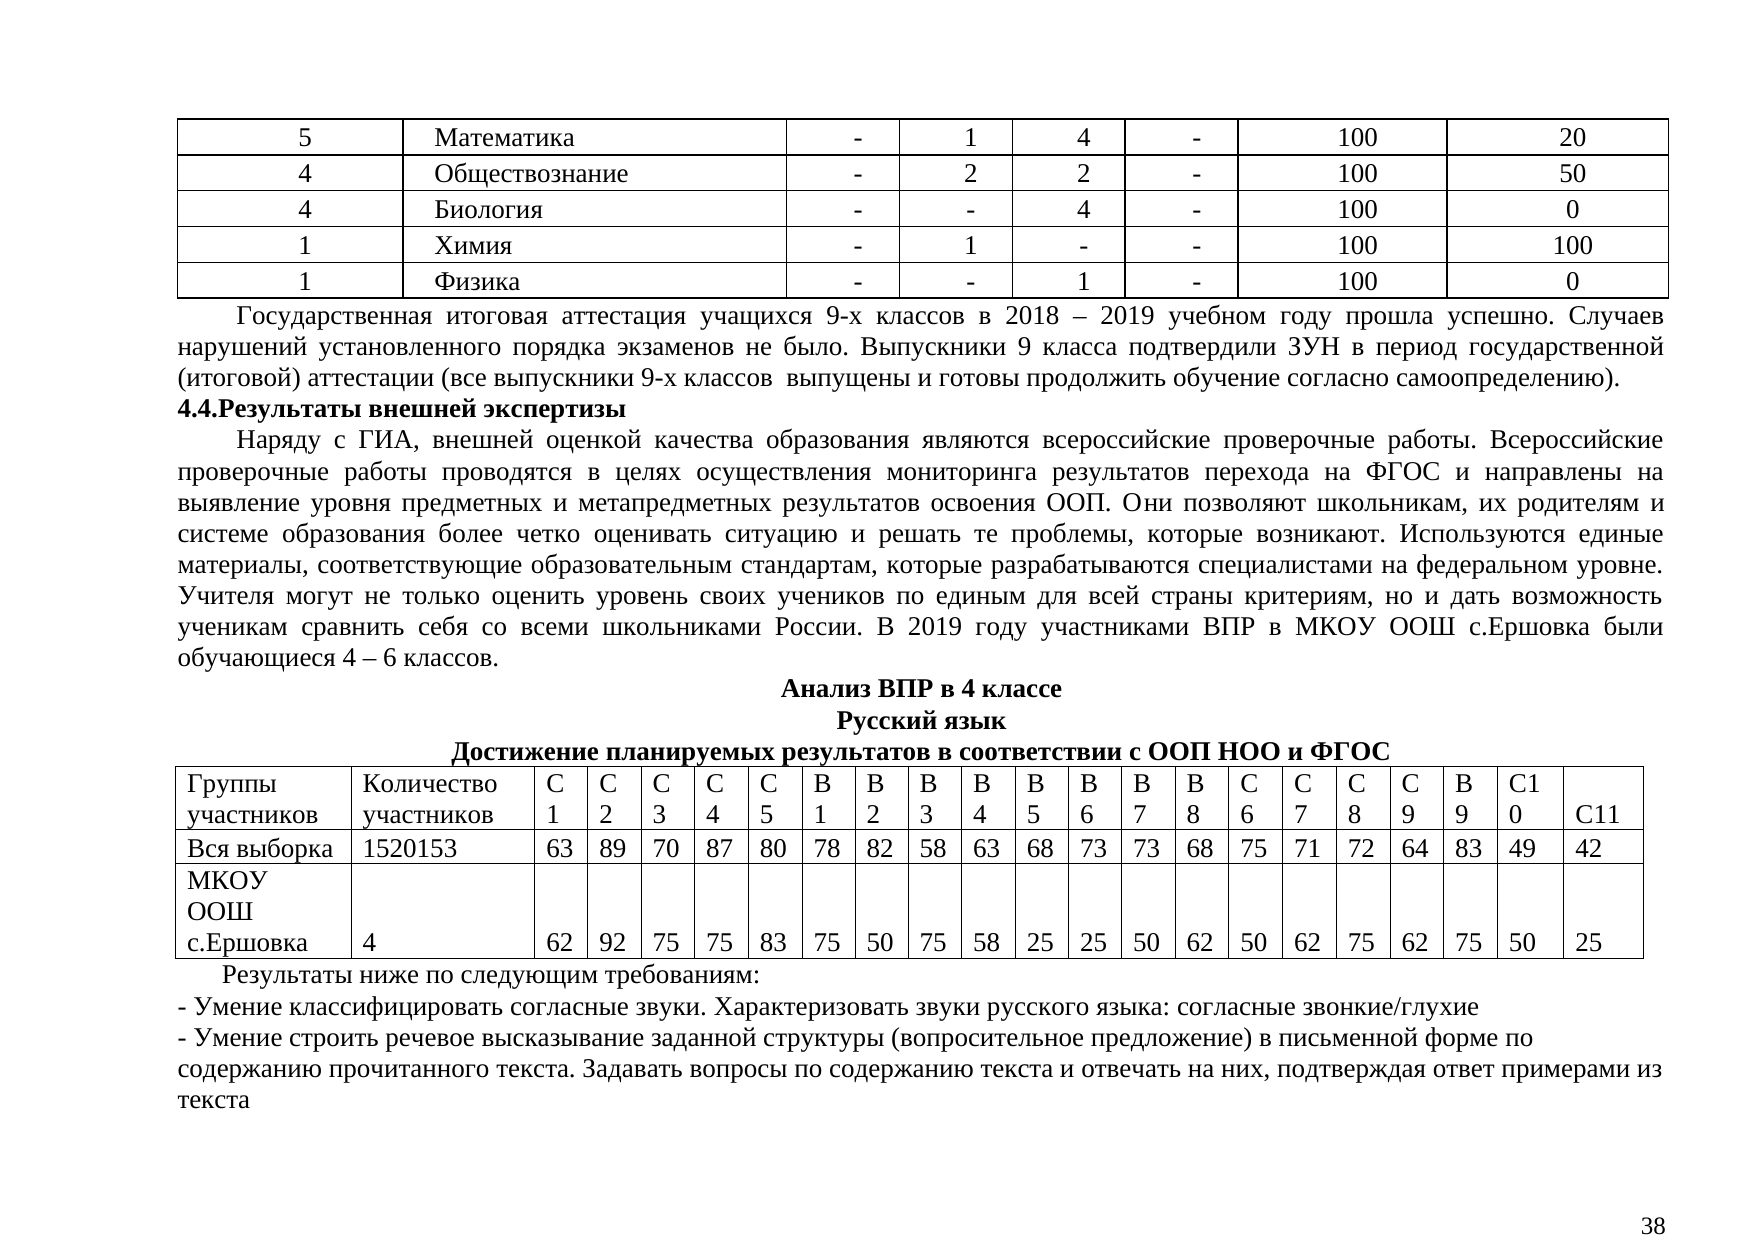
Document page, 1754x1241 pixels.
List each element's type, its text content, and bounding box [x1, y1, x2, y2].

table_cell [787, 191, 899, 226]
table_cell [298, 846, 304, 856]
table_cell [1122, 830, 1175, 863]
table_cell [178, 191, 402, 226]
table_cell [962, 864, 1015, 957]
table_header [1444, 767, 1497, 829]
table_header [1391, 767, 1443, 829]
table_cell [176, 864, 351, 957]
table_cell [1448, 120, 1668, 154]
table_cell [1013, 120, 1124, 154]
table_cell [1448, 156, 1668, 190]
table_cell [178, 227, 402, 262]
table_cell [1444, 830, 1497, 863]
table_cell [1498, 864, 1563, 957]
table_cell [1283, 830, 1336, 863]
text Русский язык [177, 704, 1665, 735]
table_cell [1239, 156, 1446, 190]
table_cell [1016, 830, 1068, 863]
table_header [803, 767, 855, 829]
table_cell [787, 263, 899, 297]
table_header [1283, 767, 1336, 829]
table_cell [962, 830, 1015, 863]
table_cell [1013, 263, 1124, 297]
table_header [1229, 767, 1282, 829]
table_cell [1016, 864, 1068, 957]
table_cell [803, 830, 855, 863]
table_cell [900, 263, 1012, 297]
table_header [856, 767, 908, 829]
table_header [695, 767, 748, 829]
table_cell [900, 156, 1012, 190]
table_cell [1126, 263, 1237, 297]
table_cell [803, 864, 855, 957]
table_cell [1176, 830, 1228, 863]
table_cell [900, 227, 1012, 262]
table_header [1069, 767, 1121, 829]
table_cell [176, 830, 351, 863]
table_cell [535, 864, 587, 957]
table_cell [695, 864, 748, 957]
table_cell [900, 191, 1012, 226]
list - Умение строить речевое высказывание заданной структуры (вопросительное предложение) в письменной форме по содержанию прочитанного текста. Задавать вопросы по содержанию текста и отвечать на них, подтверждая ответ примерами из текста [177, 1021, 1665, 1114]
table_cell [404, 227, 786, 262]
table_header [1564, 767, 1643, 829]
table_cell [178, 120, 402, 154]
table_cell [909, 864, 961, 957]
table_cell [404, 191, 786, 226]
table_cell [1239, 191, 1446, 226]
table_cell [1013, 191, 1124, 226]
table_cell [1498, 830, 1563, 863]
text Результаты ниже по следующим требованиям: [177, 958, 1665, 989]
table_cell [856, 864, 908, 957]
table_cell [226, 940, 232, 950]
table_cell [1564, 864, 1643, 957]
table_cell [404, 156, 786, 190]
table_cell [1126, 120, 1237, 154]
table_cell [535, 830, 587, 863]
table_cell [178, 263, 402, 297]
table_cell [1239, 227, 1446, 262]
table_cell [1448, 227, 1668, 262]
text Достижение планируемых результатов в соответствии с ООП НОО и ФГОС [177, 735, 1665, 766]
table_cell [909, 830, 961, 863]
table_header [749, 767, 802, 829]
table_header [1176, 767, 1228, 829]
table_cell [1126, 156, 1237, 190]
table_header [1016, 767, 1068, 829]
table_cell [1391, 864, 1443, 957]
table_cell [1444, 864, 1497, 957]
text Государственная итоговая аттестация учащихся 9-х классов в 2018 – 2019 учебном году прошла успешно. Случаев нарушений установленного порядка экзаменов не было. Выпускники 9 класса подтвердили ЗУН в период государственной (итоговой) аттестации (все выпускники 9-х классов выпущены и готовы продолжить обучение согласно самоопределению). [177, 299, 1665, 392]
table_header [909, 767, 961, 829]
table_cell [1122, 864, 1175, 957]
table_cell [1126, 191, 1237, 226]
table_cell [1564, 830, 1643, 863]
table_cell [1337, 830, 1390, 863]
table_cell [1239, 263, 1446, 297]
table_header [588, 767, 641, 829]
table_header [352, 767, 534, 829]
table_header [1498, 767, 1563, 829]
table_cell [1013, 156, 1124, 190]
list - Умение классифицировать согласные звуки. Характеризовать звуки русского языка: согласные звонкие/глухие [177, 989, 1665, 1021]
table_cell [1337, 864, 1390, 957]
text Наряду с ГИА, внешней оценкой качества образования являются всероссийские проверочные работы. Всероссийские проверочные работы проводятся в целях осуществления мониторинга результатов перехода на ФГОС и направлены на выявление уровня предметных и метапредметных результатов освоения ООП. Они позволяют школьникам, их родителям и системе образования более четко оценивать ситуацию и решать те проблемы, которые возникают. Используются единые материалы, соответствующие образовательным стандартам, которые разрабатываются специалистами на федеральном уровне. Учителя могут не только оценить уровень своих учеников по единым для всей страны критериям, но и дать возможность ученикам сравнить себя со всеми школьниками России. В 2019 году участниками ВПР в МКОУ ООШ с.Ершовка были обучающиеся 4 – 6 классов. [177, 423, 1665, 673]
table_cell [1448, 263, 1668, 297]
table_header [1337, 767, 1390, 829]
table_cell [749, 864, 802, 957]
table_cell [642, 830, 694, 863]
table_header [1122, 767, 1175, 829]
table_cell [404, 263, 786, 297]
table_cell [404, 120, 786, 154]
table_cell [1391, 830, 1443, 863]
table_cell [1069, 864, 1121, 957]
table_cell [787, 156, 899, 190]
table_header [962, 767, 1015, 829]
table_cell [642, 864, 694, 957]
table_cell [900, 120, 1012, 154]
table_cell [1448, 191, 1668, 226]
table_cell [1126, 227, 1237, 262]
text 4.4.Результаты внешней экспертизы [177, 392, 1665, 423]
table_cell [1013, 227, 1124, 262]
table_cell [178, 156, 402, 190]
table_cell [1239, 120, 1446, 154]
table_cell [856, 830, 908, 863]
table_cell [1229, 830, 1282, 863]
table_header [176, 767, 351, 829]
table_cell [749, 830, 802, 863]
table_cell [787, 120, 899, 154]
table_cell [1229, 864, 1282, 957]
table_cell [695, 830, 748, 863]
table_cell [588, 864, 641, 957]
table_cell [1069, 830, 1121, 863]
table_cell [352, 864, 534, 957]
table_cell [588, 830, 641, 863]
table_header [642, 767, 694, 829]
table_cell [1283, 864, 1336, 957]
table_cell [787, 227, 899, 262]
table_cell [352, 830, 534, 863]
text Анализ ВПР в 4 классе [177, 673, 1665, 704]
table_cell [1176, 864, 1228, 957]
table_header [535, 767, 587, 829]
